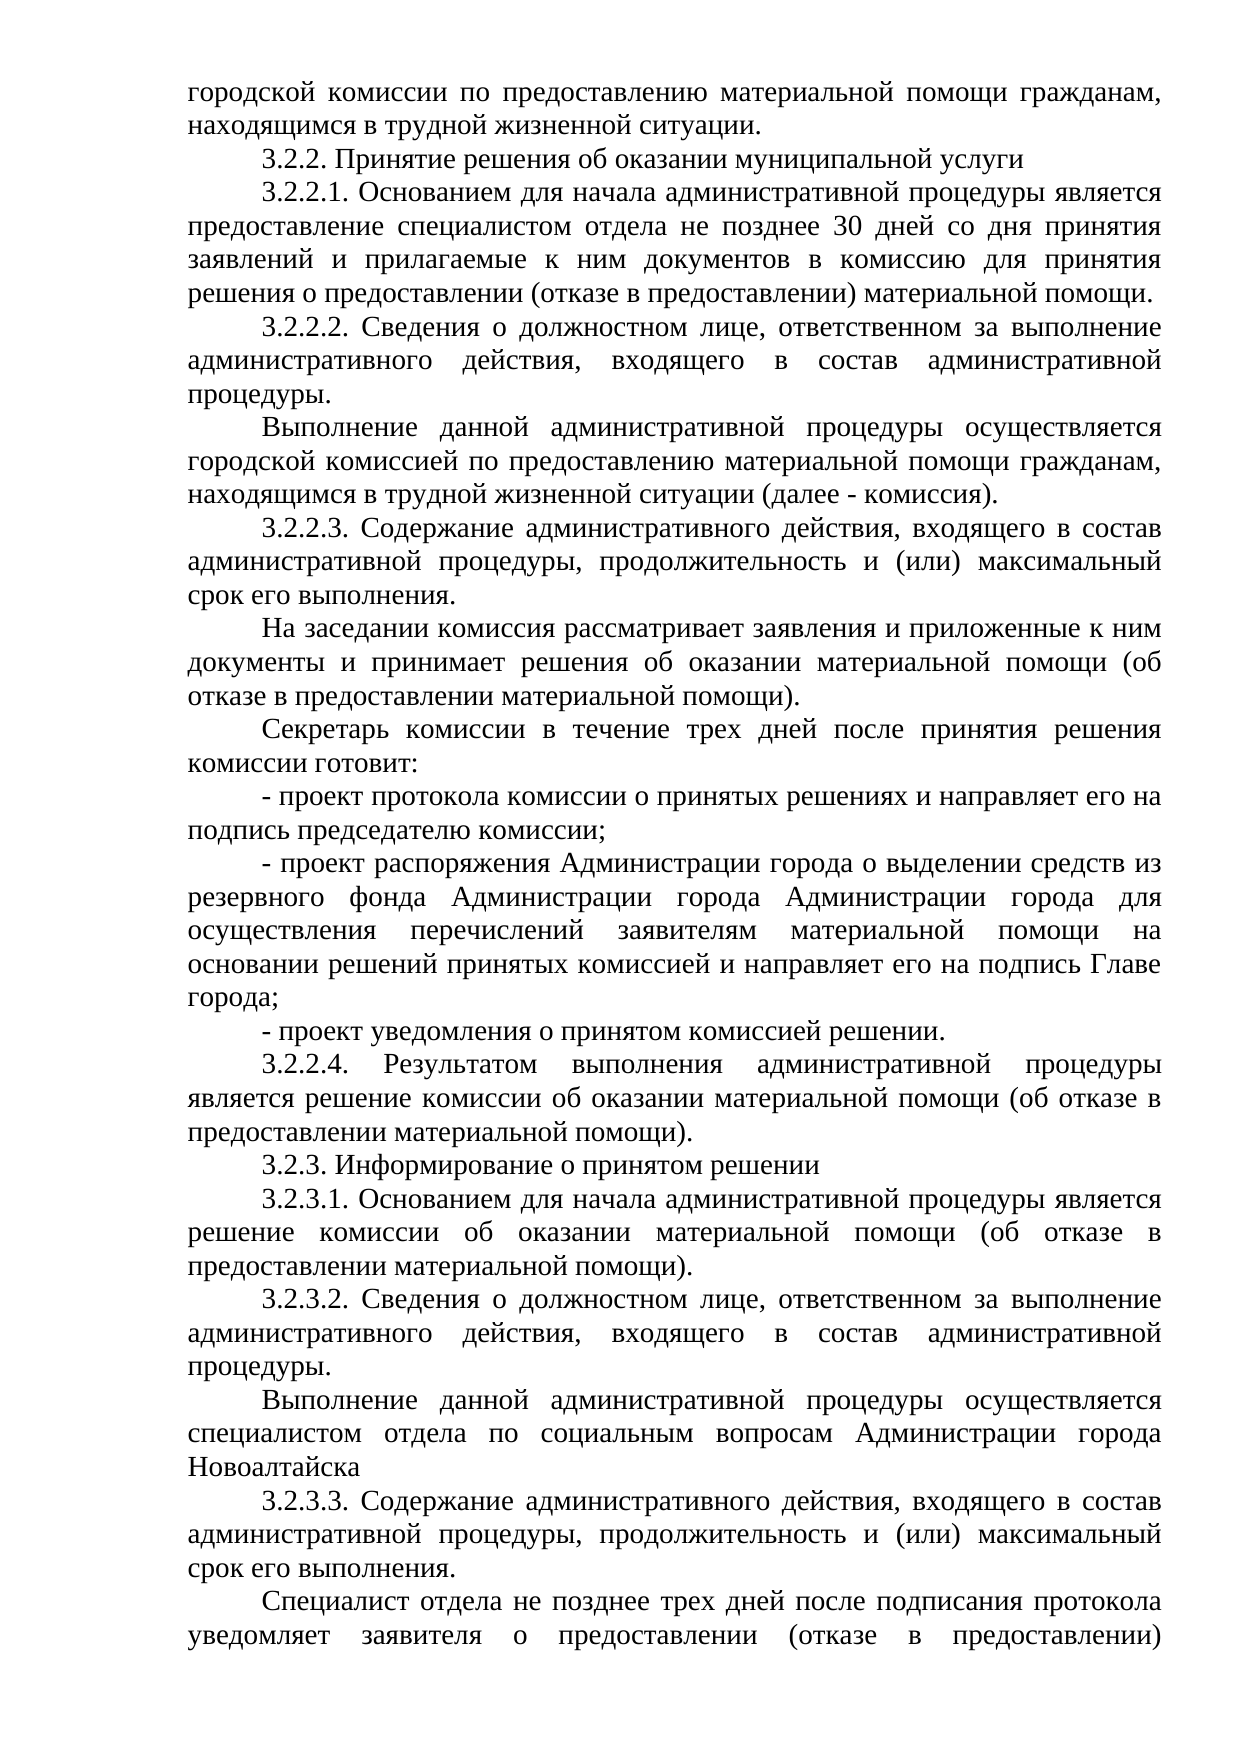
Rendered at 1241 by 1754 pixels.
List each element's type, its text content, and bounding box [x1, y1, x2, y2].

text 3.2.2. Принятие решения об оказании муниципальной услуги [187, 141, 1162, 174]
text 3.2.2.2. Сведения о должностном лице, ответственном за выполнение административного действия, входящего в состав административной процедуры. [187, 309, 1162, 409]
text 3.2.2.1. Основанием для начала административной процедуры является предоставление специалистом отдела не позднее 30 дней со дня принятия заявлений и прилагаемые к ним документов в комиссию для принятия решения о предоставлении (отказе в предоставлении) материальной помощи. [187, 174, 1162, 309]
text Выполнение данной административной процедуры осуществляется специалистом отдела по социальным вопросам Администрации города Новоалтайска [187, 1382, 1162, 1483]
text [187, 1583, 1162, 1650]
text - проект уведомления о принятом комиссией решении. [187, 1013, 1162, 1047]
text На заседании комиссия рассматривает заявления и приложенные к ним документы и принимает решения об оказании материальной помощи (об отказе в предоставлении материальной помощи). [187, 611, 1162, 711]
text 3.2.3.3. Содержание административного действия, входящего в состав административной процедуры, продолжительность и (или) максимальный срок его выполнения. [187, 1483, 1162, 1583]
text Секретарь комиссии в течение трех дней после принятия решения комиссии готовит: [187, 711, 1162, 778]
text - проект протокола комиссии о принятых решениях и направляет его на подпись председателю комиссии; [187, 778, 1162, 845]
text - проект распоряжения Администрации города о выделении средств из резервного фонда Администрации города Администрации города для осуществления перечислений заявителям материальной помощи на основании решений принятых комиссией и направляет его на подпись Главе города; [187, 845, 1162, 1013]
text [187, 74, 1162, 141]
text 3.2.3.2. Сведения о должностном лице, ответственном за выполнение административного действия, входящего в состав административной процедуры. [187, 1281, 1162, 1382]
text Выполнение данной административной процедуры осуществляется городской комиссией по предоставлению материальной помощи гражданам, находящимся в трудной жизненной ситуации (далее - комиссия). [187, 409, 1162, 510]
text 3.2.3.1. Основанием для начала административной процедуры является решение комиссии об оказании материальной помощи (об отказе в предоставлении материальной помощи). [187, 1181, 1162, 1281]
text 3.2.3. Информирование о принятом решении [187, 1147, 1162, 1181]
text 3.2.2.4. Результатом выполнения административной процедуры является решение комиссии об оказании материальной помощи (об отказе в предоставлении материальной помощи). [187, 1047, 1162, 1147]
text 3.2.2.3. Содержание административного действия, входящего в состав административной процедуры, продолжительность и (или) максимальный срок его выполнения. [187, 510, 1162, 611]
